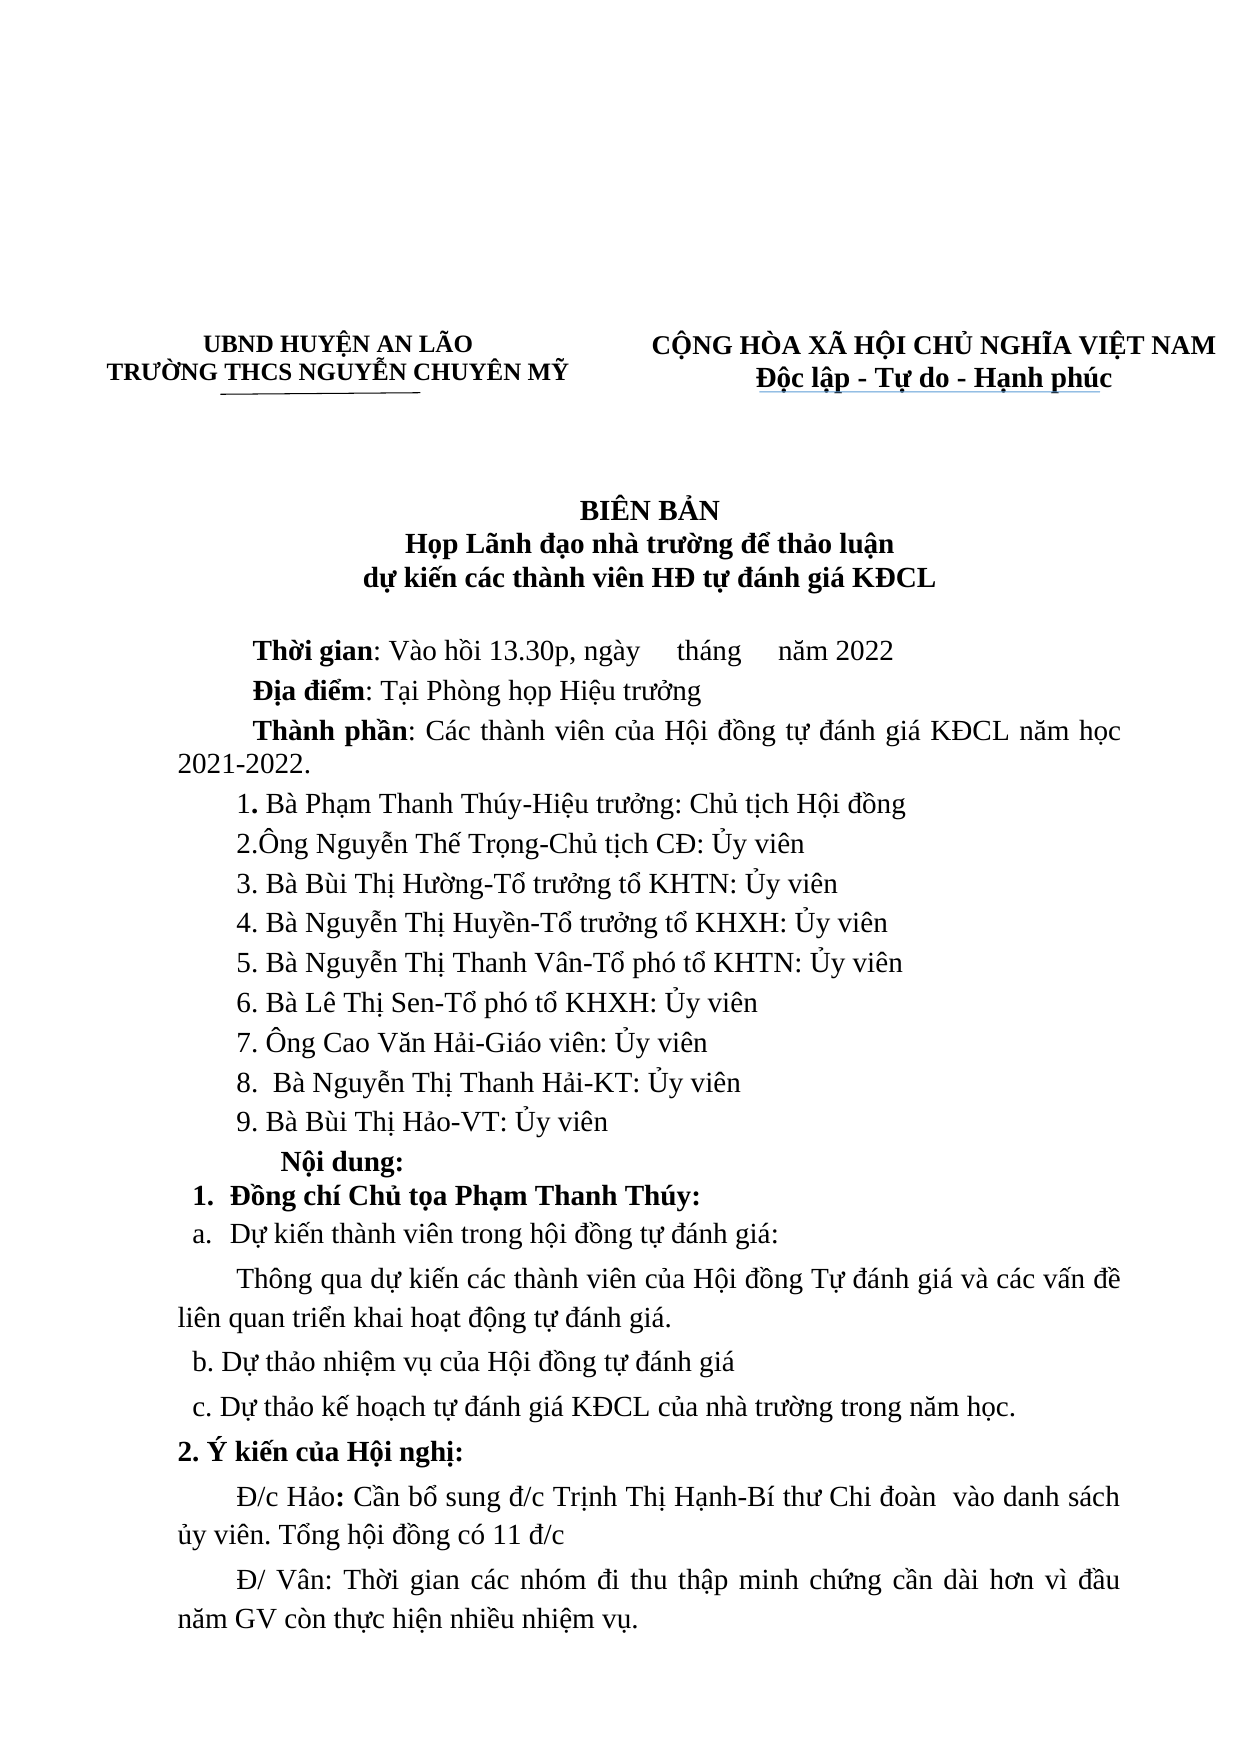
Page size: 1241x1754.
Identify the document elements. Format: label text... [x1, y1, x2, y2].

text 1. Bà Phạm Thanh ThúyHàhh-Hiệu trưởng: Chủ tịch Hội đồng [177, 786, 1122, 820]
text Đ/ Vân: Thời gian các nhóm đi thu thập minh chứng cần dài hơn vì đầu năm GV còn thực hiện nhiều nhiệm vụ. [177, 1562, 1122, 1634]
text 6. Bà Lê Thị Sen-Tổ phó tổ KHXH: Ủy viên [177, 985, 1122, 1019]
text 2. Ý kiến của Hội nghị: [177, 1434, 1122, 1468]
text Đ/c Hảo: Cần bổ sung đ/c Trịnh Thị Hạnh-Bí thư Chi đoàn vào danh sách ủy viên. Tổng hội đồng có 11 đ/c [177, 1479, 1122, 1551]
list Đồng chí Chủ tọa Phạm Thanh Thúy: [192, 1178, 1122, 1211]
text Địa điểm: Tại Phòng họp Hiệu trưởng [177, 673, 1122, 707]
text 8. Bà Nguyễn Thị Thanh Hải-KT: Ủy viên [177, 1065, 1122, 1098]
text Thành phần: Các thành viên của Hội đồng tự đánh giá KĐCL năm học 2021-2022. [177, 713, 1122, 780]
text 4. Bà Nguyễn Thị Huyền-Tổ trưởng tổ KHXH: Ủy viên [177, 906, 1122, 939]
text 9. Bà Bùi Thị Hảo-VT: Ủy viên [177, 1104, 1122, 1138]
table_header CỘNG HÒA XÃ HỘI CHỦ NGHĨA VIỆT NAM Độc lập - Tự do - Hạnh phúc [631, 329, 1236, 459]
text Nội dung: [177, 1144, 1122, 1178]
text 3. Bà Bùi Thị Hường-Tổ trưởng tổ KHTN: Ủy viên [177, 866, 1122, 899]
table_header UBND HUYỆN AN LÃO TRƯỜNG THCS NGUYỄN CHUYÊN MỸ [44, 329, 631, 459]
text 5. Bà Nguyễn Thị Thanh Vân-Tổ phó tổ KHTN: Ủy viên [177, 945, 1122, 979]
text Thông qua dự kiến các thành viên của Hội đồng Tự đánh giá và các vấn đề liên quan triển khai hoạt động tự đánh giá. [177, 1261, 1122, 1333]
text b. Dự thảo nhiệm vụ của Hội đồng tự đánh giá [192, 1344, 1122, 1378]
list Dự kiến thành viên trong hội đồng tự đánh giá: [192, 1216, 1122, 1250]
text 7. Ông Cao Văn Hải-Giáo viên: Ủy viên [177, 1025, 1122, 1058]
text Họp Lãnh đạo nhà trường để thảo luận [177, 526, 1122, 560]
text BIÊN BẢN [177, 493, 1122, 526]
text c. Dự thảo kế hoạch tự đánh giá KĐCL của nhà trường trong năm học. [192, 1389, 1122, 1423]
text Thời gian: Vào hồi 13.30p, ngày tháng năm 2022 [177, 633, 1122, 667]
text 2.Ông Nguyễn Thế Trọng-Chủ tịch CĐ: Ủy viên [177, 826, 1122, 859]
text dự kiến các thành viên HĐ tự đánh giá KĐCL [177, 560, 1122, 593]
